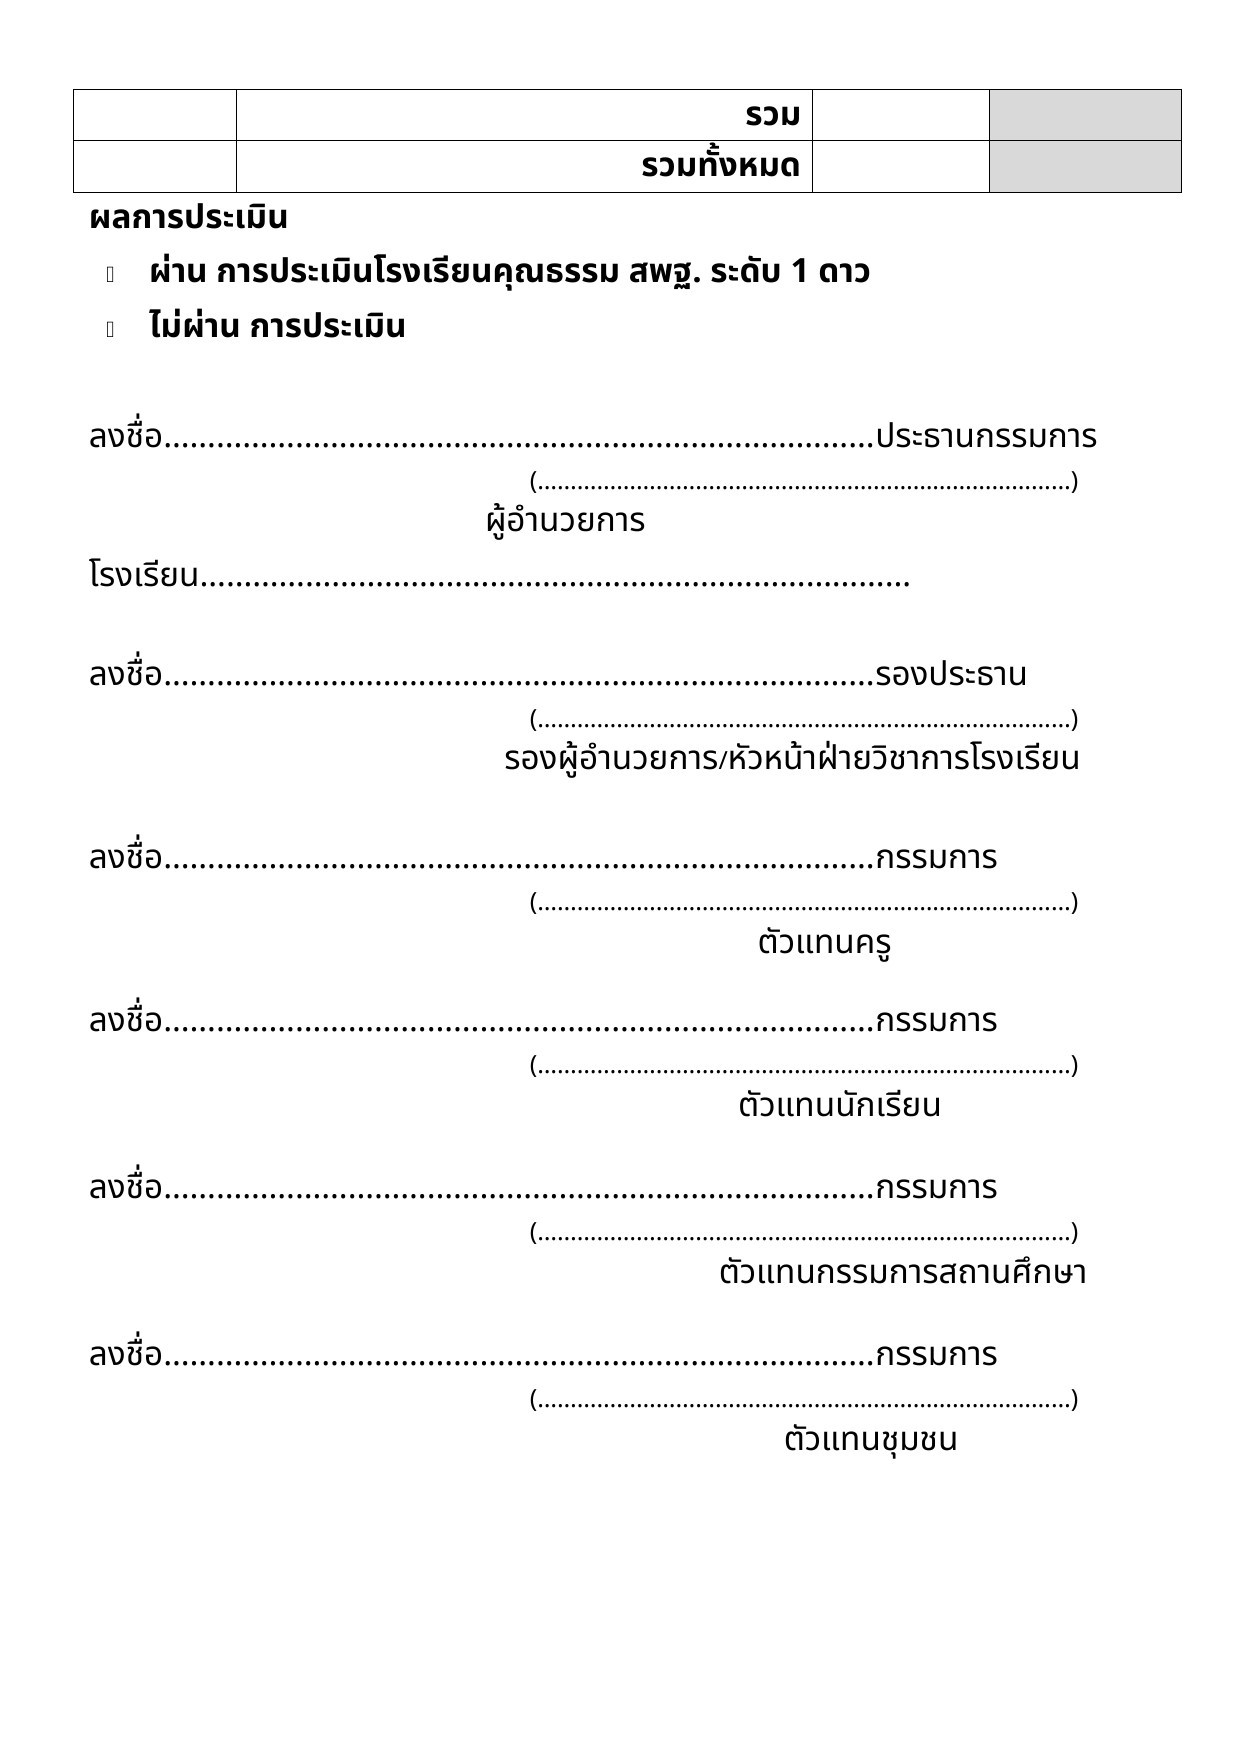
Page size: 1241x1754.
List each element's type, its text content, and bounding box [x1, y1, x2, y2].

table_cell รวม [237, 90, 812, 140]
text รองผู้อำนวยการ/หัวหน้าฝ่ายวิชาการโรงเรียน [89, 734, 1181, 785]
text (………………………………………………………………………) [89, 884, 1181, 918]
text ลงชื่อ………………………………………………………………………กรรมการ [89, 805, 1181, 884]
text ตัวแทนนักเรียน [89, 1081, 1181, 1131]
text ลงชื่อ………………………………………………………………………กรรมการ [89, 1302, 1181, 1381]
text (………………………………………………………………………) [89, 1047, 1181, 1081]
table_cell [813, 90, 989, 140]
table_cell [990, 90, 1181, 140]
text (………………………………………………………………………) [89, 700, 1181, 734]
table_cell [74, 141, 236, 192]
text (………………………………………………………………………) [89, 1381, 1181, 1414]
text (………………………………………………………………………) [89, 1214, 1181, 1248]
text ผลการประเมิน [89, 193, 1181, 243]
text ลงชื่อ………………………………………………………………………ประธานกรรมการ [89, 384, 1181, 462]
text ผ่าน การประเมินโรงเรียนคุณธรรม สพฐ. ระดับ 1 ดาว [89, 247, 1181, 298]
text ผู้อำนวยการโรงเรียน……………………………………………………………………… [89, 496, 1181, 601]
text ตัวแทนชุมชน [89, 1414, 1181, 1465]
text (………………………………………………………………………) [89, 462, 1181, 496]
table_cell รวมทั้งหมด [237, 141, 812, 192]
text ลงชื่อ………………………………………………………………………รองประธาน [89, 622, 1181, 700]
text ลงชื่อ………………………………………………………………………กรรมการ [89, 1135, 1181, 1214]
text ไม่ผ่าน การประเมิน [89, 302, 1181, 352]
table_cell [990, 141, 1181, 192]
text ลงชื่อ………………………………………………………………………กรรมการ [89, 968, 1181, 1047]
table_cell [813, 141, 989, 192]
text ตัวแทนครู [89, 918, 1181, 968]
text ตัวแทนกรรมการสถานศึกษา [89, 1248, 1181, 1298]
